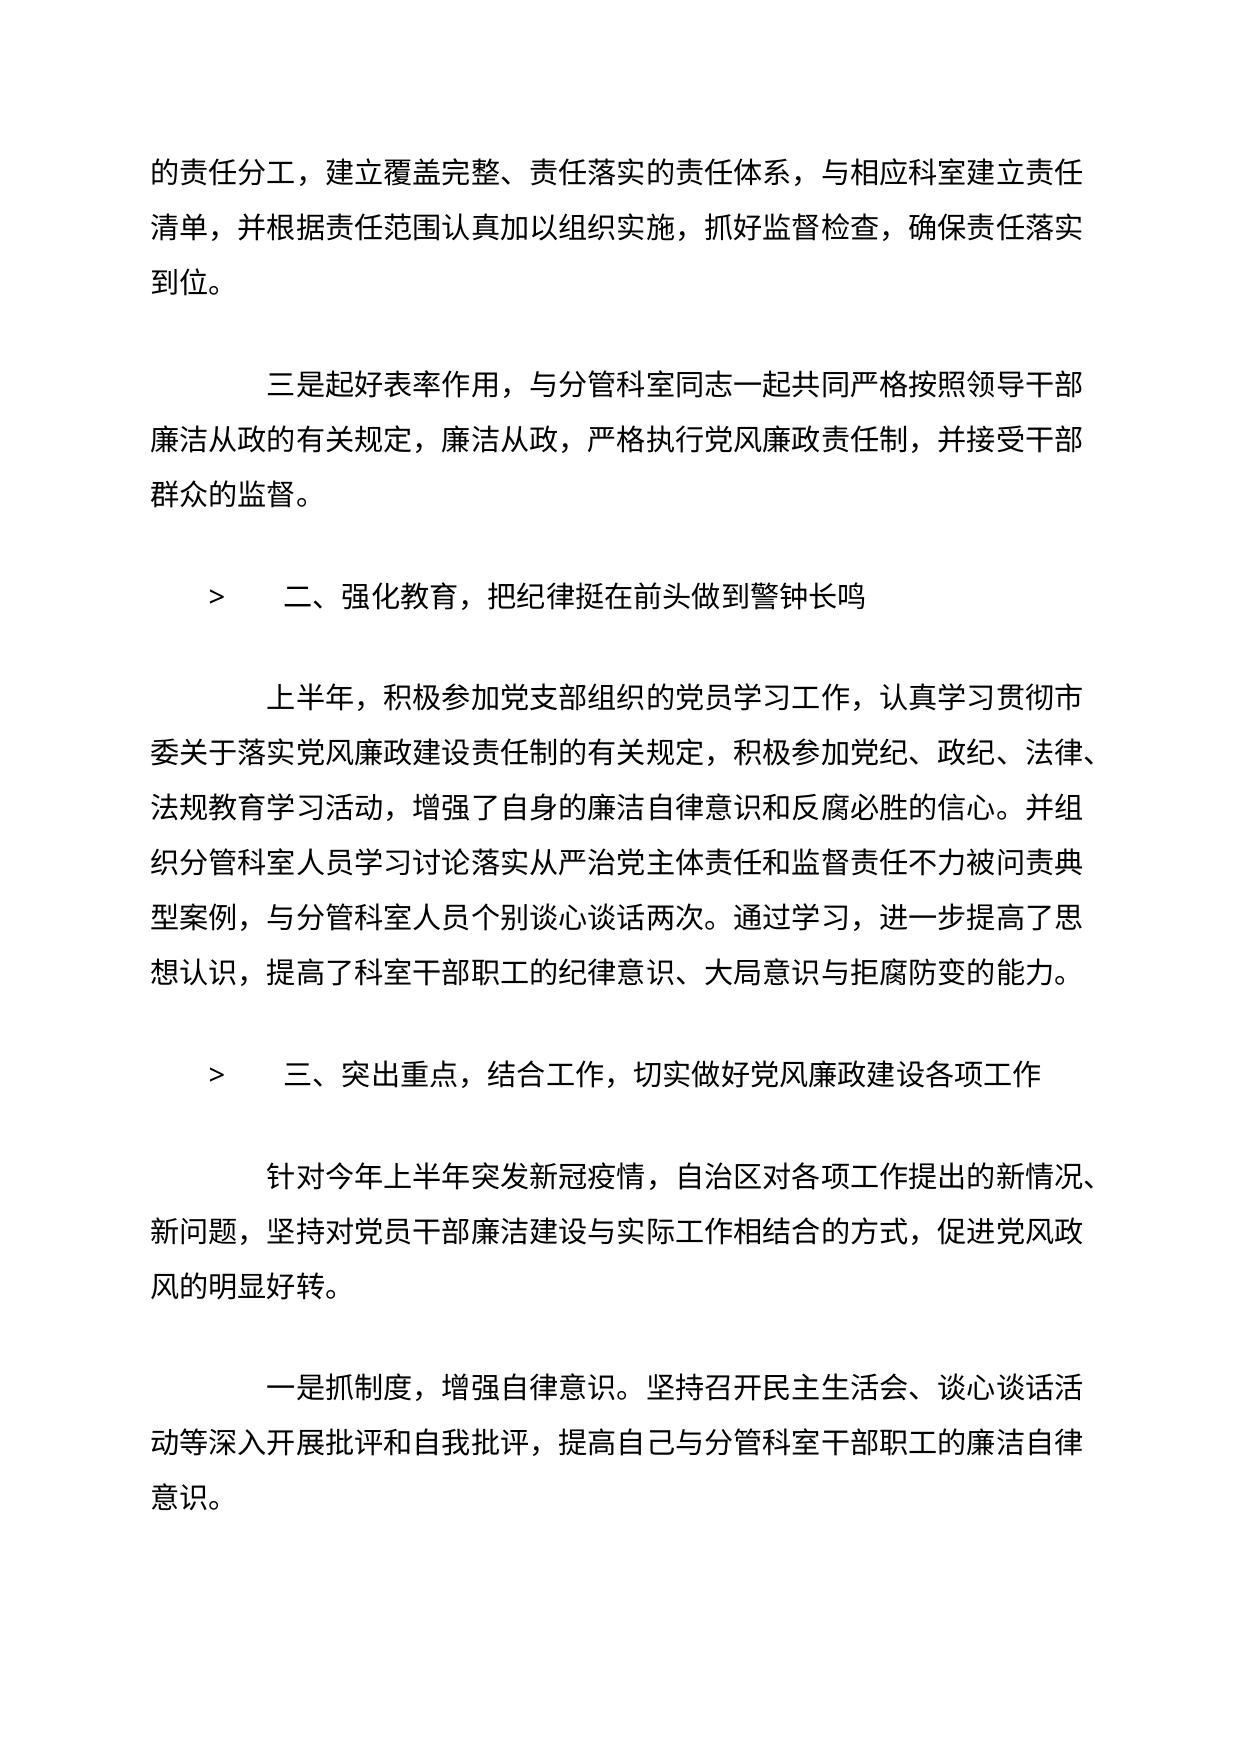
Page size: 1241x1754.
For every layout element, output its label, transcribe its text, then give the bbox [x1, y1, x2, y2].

text 针对今年上半年突发新冠疫情，自治区对各项工作提出的新情况、新问题，坚持对党员干部廉洁建设与实际工作相结合的方式，促进党风政风的明显好转。 [150, 1153, 1090, 1305]
text 上半年，积极参加党支部组织的党员学习工作，认真学习贯彻市委关于落实党风廉政建设责任制的有关规定，积极参加党纪、政纪、法律、法规教育学习活动，增强了自身的廉洁自律意识和反腐必胜的信心。并组织分管科室人员学习讨论落实从严治党主体责任和监督责任不力被问责典型案例，与分管科室人员个别谈心谈话两次。通过学习，进一步提高了思想认识，提高了科室干部职工的纪律意识、大局意识与拒腐防变的能力。 [150, 675, 1090, 992]
text > 三、突出重点，结合工作，切实做好党风廉政建设各项工作 [150, 1051, 1090, 1094]
text > 二、强化教育，把纪律挺在前头做到警钟长鸣 [150, 573, 1090, 616]
text 一是抓制度，增强自律意识。坚持召开民主生活会、谈心谈话活动等深入开展批评和自我批评，提高自己与分管科室干部职工的廉洁自律意识。 [150, 1365, 1090, 1517]
text 三是起好表率作用，与分管科室同志一起共同严格按照领导干部廉洁从政的有关规定，廉洁从政，严格执行党风廉政责任制，并接受干部群众的监督。 [150, 362, 1090, 514]
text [150, 150, 1090, 302]
